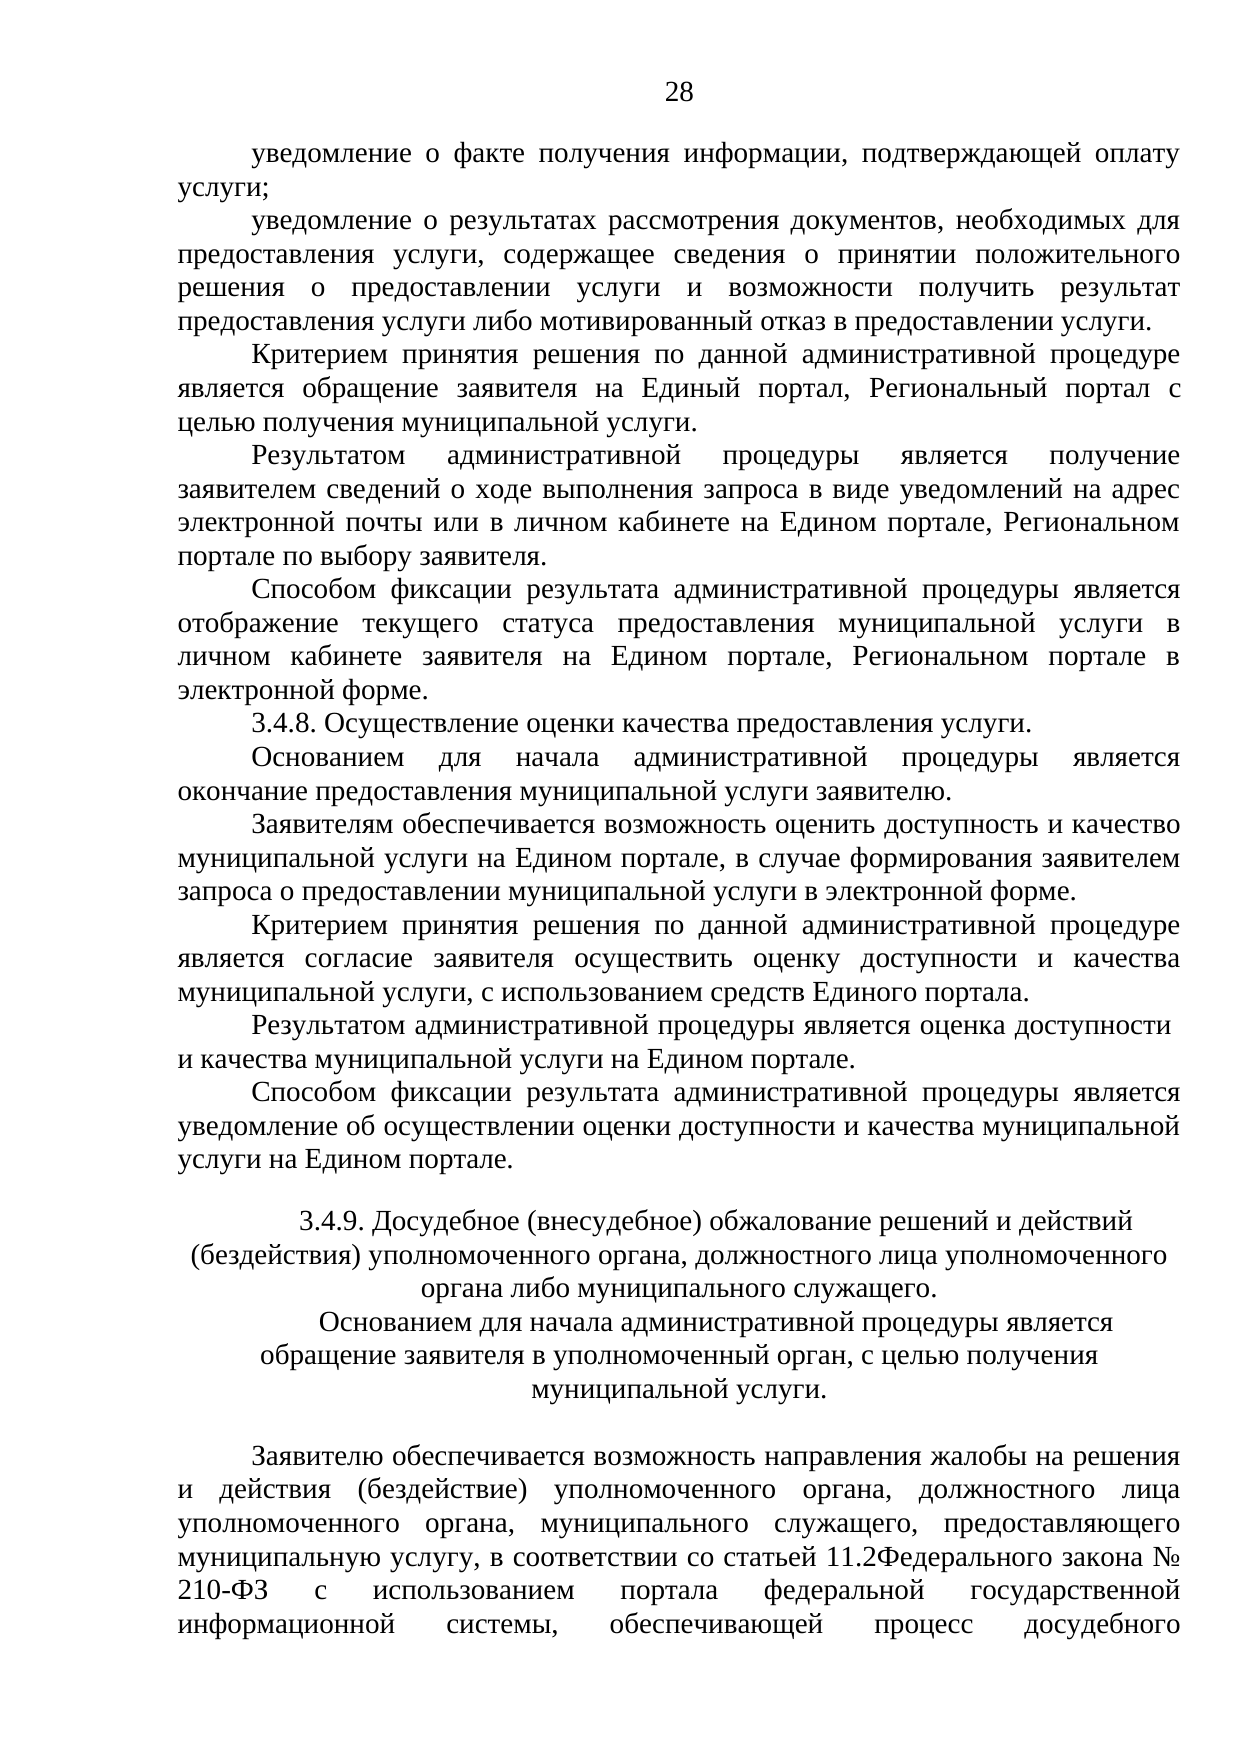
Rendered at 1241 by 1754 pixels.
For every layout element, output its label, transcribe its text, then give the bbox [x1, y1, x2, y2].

text Результатом административной процедуры является получение заявителем сведений о ходе выполнения запроса в виде уведомлений на адрес электронной почты или в личном кабинете на Едином портале, Региональном портале по выбору заявителя. [177, 437, 1181, 571]
text Основанием для начала административной процедуры является обращение заявителя в уполномоченный орган, с целью получения муниципальной услуги. [177, 1304, 1181, 1404]
text Способом фиксации результата административной процедуры является уведомление об осуществлении оценки доступности и качества муниципальной услуги на Едином портале. [177, 1074, 1181, 1175]
text Основанием для начала административной процедуры является окончание предоставления муниципальной услуги заявителю. [177, 739, 1181, 806]
text уведомление о результатах рассмотрения документов, необходимых для предоставления услуги, содержащее сведения о принятии положительного решения о предоставлении услуги и возможности получить результат предоставления услуги либо мотивированный отказ в предоставлении услуги. [177, 202, 1181, 337]
text уведомление о факте получения информации, подтверждающей оплату услуги; [177, 135, 1181, 202]
text Способом фиксации результата административной процедуры является отображение текущего статуса предоставления муниципальной услуги в личном кабинете заявителя на Едином портале, Региональном портале в электронной форме. [177, 571, 1181, 706]
text Заявителям обеспечивается возможность оценить доступность и качество муниципальной услуги на Едином портале, в случае формирования заявителем запроса о предоставлении муниципальной услуги в электронной форме. [177, 806, 1181, 907]
text Критерием принятия решения по данной административной процедуре является согласие заявителя осуществить оценку доступности и качества муниципальной услуги, с использованием средств Единого портала. [177, 907, 1181, 1007]
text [177, 1438, 1181, 1639]
text Критерием принятия решения по данной административной процедуре является обращение заявителя на Единый портал, Региональный портал с целью получения муниципальной услуги. [177, 337, 1181, 437]
text Результатом административной процедуры является оценка доступности и качества муниципальной услуги на Едином портале. [177, 1007, 1181, 1074]
text 3.4.9. Досудебное (внесудебное) обжалование решений и действий (бездействия) уполномоченного органа, должностного лица уполномоченного органа либо муниципального служащего. [177, 1203, 1181, 1304]
text 3.4.8. Осуществление оценки качества предоставления услуги. [177, 706, 1181, 739]
